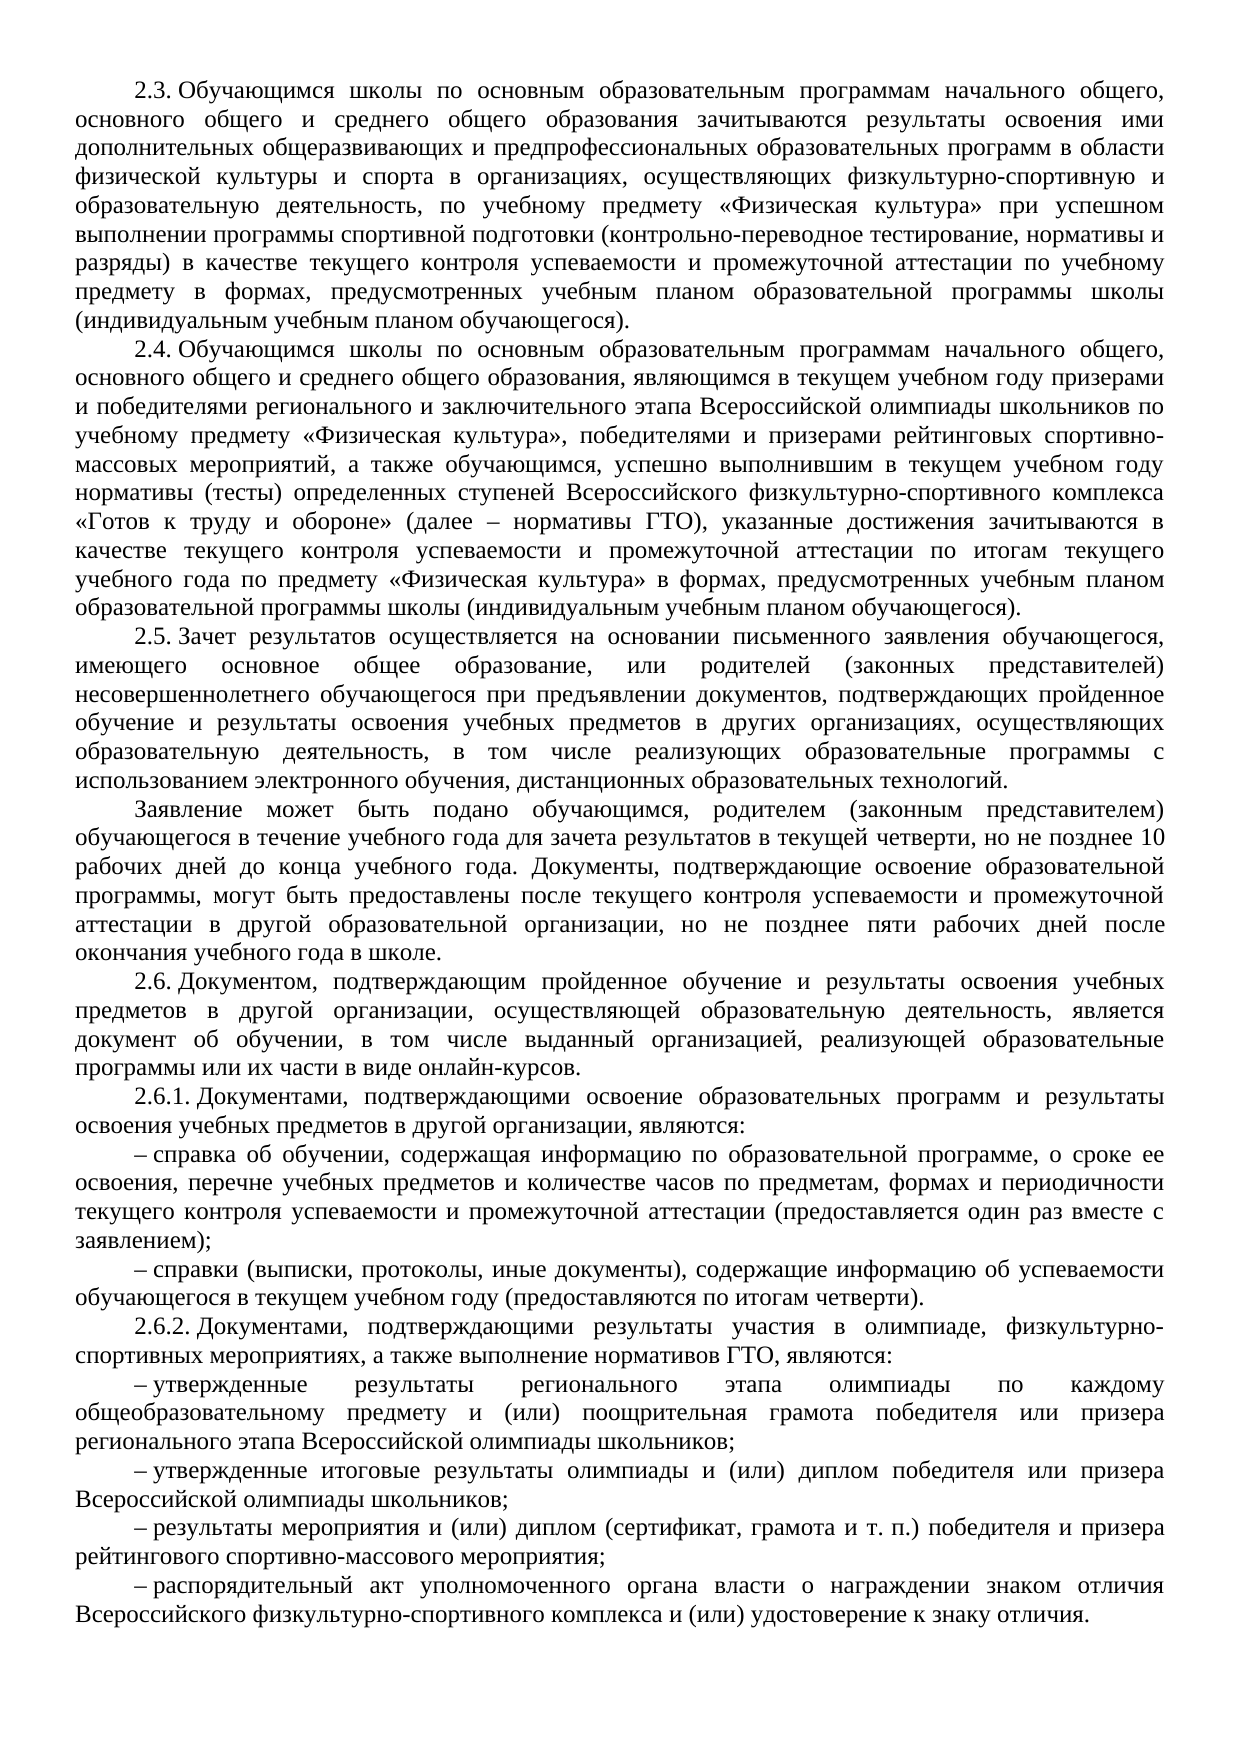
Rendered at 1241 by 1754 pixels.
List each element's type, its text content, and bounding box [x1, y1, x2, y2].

text – результаты мероприятия и (или) диплом (сертификат, грамота и т. п.) победителя и призера рейтингового спортивно-массового мероприятия; [75, 1512, 1165, 1570]
text 2.6. Документом, подтверждающим пройденное обучение и результаты освоения учебных предметов в другой организации, осуществляющей образовательную деятельность, является документ об обучении, в том числе выданный организацией, реализующей образовательные программы или их части в виде онлайн-курсов. [75, 966, 1165, 1081]
text 2.4. Обучающимся школы по основным образовательным программам начального общего, основного общего и среднего общего образования, являющимся в текущем учебном году призерами и победителями регионального и заключительного этапа Всероссийской олимпиады школьников по учебному предмету «Физическая культура», победителями и призерами рейтинговых спортивно-массовых мероприятий, а также обучающимся, успешно выполнившим в текущем учебном году нормативы (тесты) определенных ступеней Всероссийского физкультурно-спортивного комплекса «Готов к труду и обороне» (далее – нормативы ГТО), указанные достижения зачитываются в качестве текущего контроля успеваемости и промежуточной аттестации по итогам текущего учебного года по предмету «Физическая культура» в формах, предусмотренных учебным планом образовательной программы школы (индивидуальным учебным планом обучающегося). [75, 334, 1165, 621]
text 2.6.2. Документами, подтверждающими результаты участия в олимпиаде, физкультурно-спортивных мероприятиях, а также выполнение нормативов ГТО, являются: [75, 1311, 1165, 1369]
text 2.5. Зачет результатов осуществляется на основании письменного заявления обучающегося, имеющего основное общее образование, или родителей (законных представителей) несовершеннолетнего обучающегося при предъявлении документов, подтверждающих пройденное обучение и результаты освоения учебных предметов в других организациях, осуществляющих образовательную деятельность, в том числе реализующих образовательные программы с использованием электронного обучения, дистанционных образовательных технологий. [75, 621, 1165, 794]
text 2.6.1. Документами, подтверждающими освоение образовательных программ и результаты освоения учебных предметов в другой организации, являются: [75, 1081, 1165, 1139]
text – справки (выписки, протоколы, иные документы), содержащие информацию об успеваемости обучающегося в текущем учебном году (предоставляются по итогам четверти). [75, 1254, 1165, 1311]
text – утвержденные результаты регионального этапа олимпиады по каждому общеобразовательному предмету и (или) поощрительная грамота победителя или призера регионального этапа Всероссийской олимпиады школьников; [75, 1369, 1165, 1455]
text – справка об обучении, содержащая информацию по образовательной программе, о сроке ее освоения, перечне учебных предметов и количестве часов по предметам, формах и периодичности текущего контроля успеваемости и промежуточной аттестации (предоставляется один раз вместе с заявлением); [75, 1139, 1165, 1254]
text – распорядительный акт уполномоченного органа власти о награждении знаком отличия Всероссийского физкультурно-спортивного комплекса и (или) удостоверение к знаку отличия. [75, 1570, 1165, 1627]
text – утвержденные итоговые результаты олимпиады и (или) диплом победителя или призера Всероссийской олимпиады школьников; [75, 1455, 1165, 1512]
text 2.3. Обучающимся школы по основным образовательным программам начального общего, основного общего и среднего общего образования зачитываются результаты освоения ими дополнительных общеразвивающих и предпрофессиональных образовательных программ в области физической культуры и спорта в организациях, осуществляющих физкультурно-спортивную и образовательную деятельность, по учебному предмету «Физическая культура» при успешном выполнении программы спортивной подготовки (контрольно-переводное тестирование, нормативы и разряды) в качестве текущего контроля успеваемости и промежуточной аттестации по учебному предмету в формах, предусмотренных учебным планом образовательной программы школы (индивидуальным учебным планом обучающегося). [75, 75, 1165, 334]
text Заявление может быть подано обучающимся, родителем (законным представителем) обучающегося в течение учебного года для зачета результатов в текущей четверти, но не позднее 10 рабочих дней до конца учебного года. Документы, подтверждающие освоение образовательной программы, могут быть предоставлены после текущего контроля успеваемости и промежуточной аттестации в другой образовательной организации, но не позднее пяти рабочих дней после окончания учебного года в школе. [75, 794, 1165, 966]
